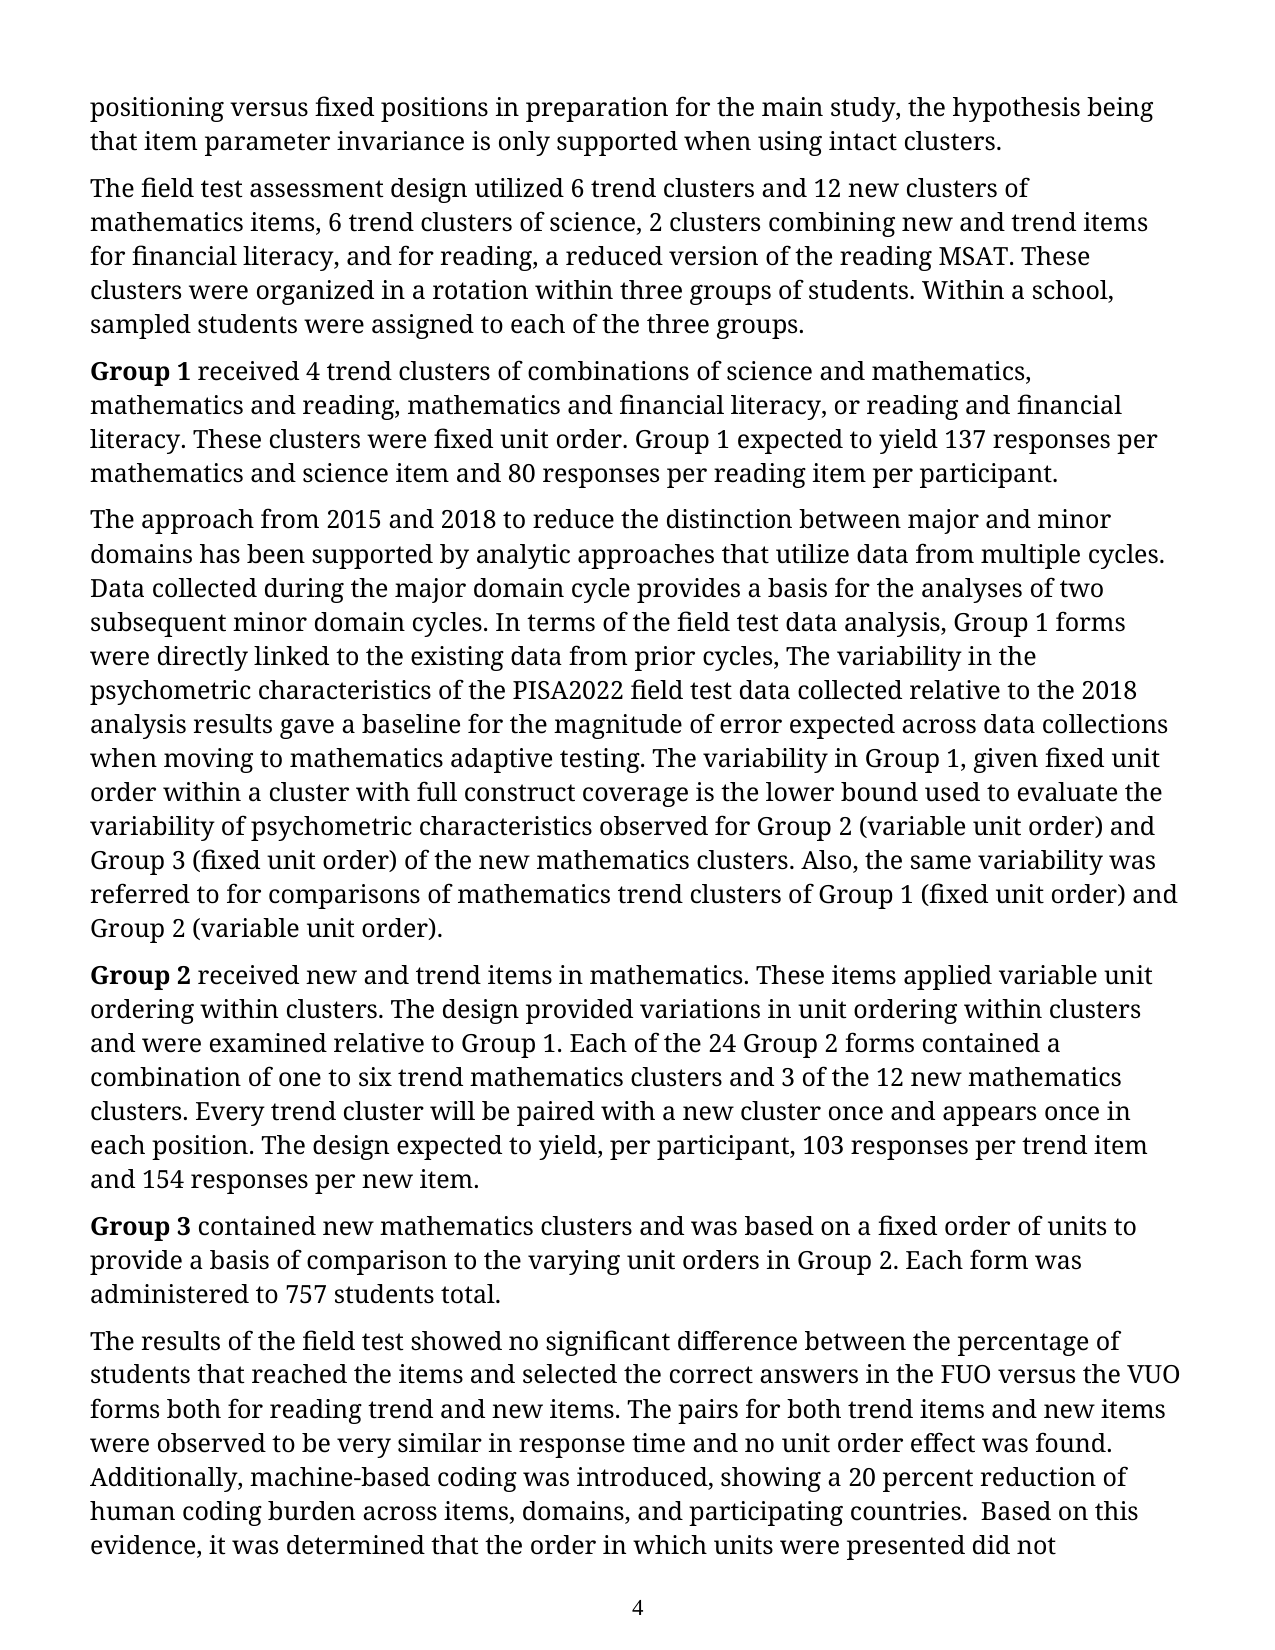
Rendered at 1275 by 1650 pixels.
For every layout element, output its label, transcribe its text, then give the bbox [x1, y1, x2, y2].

text The field test assessment design utilized 6 trend clusters and 12 new clusters of mathematics items, 6 trend clusters of science, 2 clusters combining new and trend items for financial literacy, and for reading, a reduced version of the reading MSAT. These clusters were organized in a rotation within three groups of students. Within a school, sampled students were assigned to each of the three groups. [90, 171, 1185, 341]
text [90, 90, 1185, 158]
text The approach from 2015 and 2018 to reduce the distinction between major and minor domains has been supported by analytic approaches that utilize data from multiple cycles. Data collected during the major domain cycle provides a basis for the analyses of two subsequent minor domain cycles. In terms of the field test data analysis, Group 1 forms were directly linked to the existing data from prior cycles, The variability in the psychometric characteristics of the PISA2022 field test data collected relative to the 2018 analysis results gave a baseline for the magnitude of error expected across data collections when moving to mathematics adaptive testing. The variability in Group 1, given fixed unit order within a cluster with full construct coverage is the lower bound used to evaluate the variability of psychometric characteristics observed for Group 2 (variable unit order) and Group 3 (fixed unit order) of the new mathematics clusters. Also, the same variability was referred to for comparisons of mathematics trend clusters of Group 1 (fixed unit order) and Group 2 (variable unit order). [90, 502, 1185, 945]
text Group 2 received new and trend items in mathematics. These items applied variable unit ordering within clusters. The design provided variations in unit ordering within clusters and were examined relative to Group 1. Each of the 24 Group 2 forms contained a combination of one to six trend mathematics clusters and 3 of the 12 new mathematics clusters. Every trend cluster will be paired with a new cluster once and appears once in each position. The design expected to yield, per participant, 103 responses per trend item and 154 responses per new item. [90, 957, 1185, 1196]
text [90, 1323, 1185, 1562]
text Group 3 contained new mathematics clusters and was based on a fixed order of units to provide a basis of comparison to the varying unit orders in Group 2. Each form was administered to 757 students total. [90, 1208, 1185, 1311]
text Group 1 received 4 trend clusters of combinations of science and mathematics, mathematics and reading, mathematics and financial literacy, or reading and financial literacy. These clusters were fixed unit order. Group 1 expected to yield 137 responses per mathematics and science item and 80 responses per reading item per participant. [90, 353, 1185, 490]
